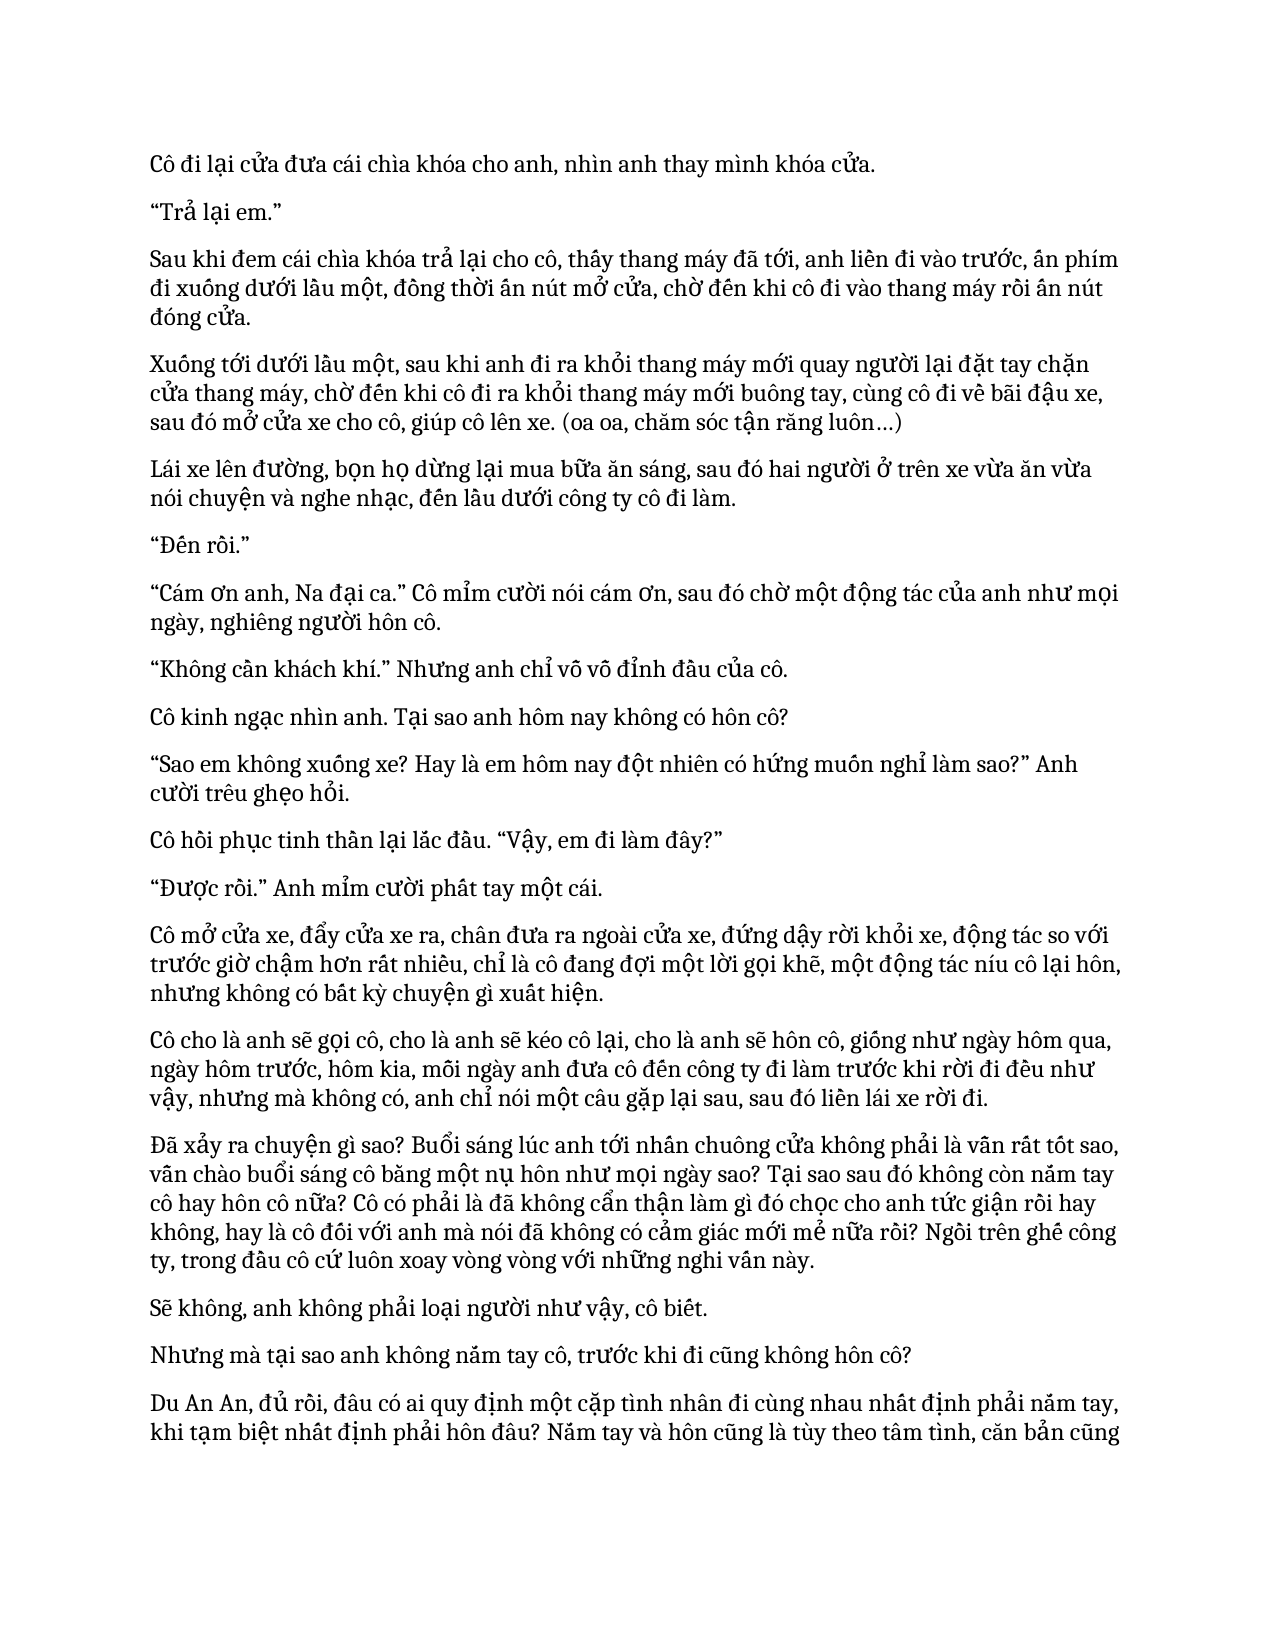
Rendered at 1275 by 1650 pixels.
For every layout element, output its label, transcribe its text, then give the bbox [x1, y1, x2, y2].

text Cô mở cửa xe, đẩy cửa xe ra, chân đưa ra ngoài cửa xe, đứng dậy rời khỏi xe, động tác so với trước giờ chậm hơn rất nhiều, chỉ là cô đang đợi một lời gọi khẽ, một động tác níu cô lại hôn, nhưng không có bất kỳ chuyện gì xuất hiện. [150, 921, 1125, 1007]
text “Cám ơn anh, Na đại ca.” Cô mỉm cười nói cám ơn, sau đó chờ một động tác của anh như mọi ngày, nghiêng người hôn cô. [150, 579, 1125, 636]
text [150, 1389, 1125, 1446]
text Nhưng mà tại sao anh không nắm tay cô, trước khi đi cũng không hôn cô? [150, 1341, 1125, 1370]
text Xuống tới dưới lầu một, sau khi anh đi ra khỏi thang máy mới quay người lại đặt tay chặn cửa thang máy, chờ đến khi cô đi ra khỏi thang máy mới buông tay, cùng cô đi về bãi đậu xe, sau đó mở cửa xe cho cô, giúp cô lên xe. (oa oa, chăm sóc tận răng luôn…) [150, 350, 1125, 436]
text Cô đi lại cửa đưa cái chìa khóa cho anh, nhìn anh thay mình khóa cửa. [150, 150, 1125, 179]
text “Trả lại em.” [150, 197, 1125, 226]
text “Được rồi.” Anh mỉm cười phất tay một cái. [150, 874, 1125, 902]
text Lái xe lên đường, bọn họ dừng lại mua bữa ăn sáng, sau đó hai người ở trên xe vừa ăn vừa nói chuyện và nghe nhạc, đến lầu dưới công ty cô đi làm. [150, 455, 1125, 512]
text “Không cần khách khí.” Nhưng anh chỉ vỗ vỗ đỉnh đầu của cô. [150, 655, 1125, 684]
text Cô hồi phục tinh thần lại lắc đầu. “Vậy, em đi làm đây?” [150, 826, 1125, 855]
text Sau khi đem cái chìa khóa trả lại cho cô, thấy thang máy đã tới, anh liền đi vào trước, ấn phím đi xuống dưới lầu một, đồng thời ấn nút mở cửa, chờ đến khi cô đi vào thang máy rồi ấn nút đóng cửa. [150, 245, 1125, 331]
text Đã xảy ra chuyện gì sao? Buổi sáng lúc anh tới nhấn chuông cửa không phải là vẫn rất tốt sao, vẫn chào buổi sáng cô bằng một nụ hôn như mọi ngày sao? Tại sao sau đó không còn nắm tay cô hay hôn cô nữa? Cô có phải là đã không cẩn thận làm gì đó chọc cho anh tức giận rồi hay không, hay là cô đối với anh mà nói đã không có cảm giác mới mẻ nữa rồi? Ngồi trên ghế công ty, trong đầu cô cứ luôn xoay vòng vòng với những nghi vấn này. [150, 1131, 1125, 1275]
text Sẽ không, anh không phải loại người như vậy, cô biết. [150, 1294, 1125, 1322]
text Cô kinh ngạc nhìn anh. Tại sao anh hôm nay không có hôn cô? [150, 702, 1125, 731]
text “Đến rồi.” [150, 531, 1125, 560]
text Cô cho là anh sẽ gọi cô, cho là anh sẽ kéo cô lại, cho là anh sẽ hôn cô, giống như ngày hôm qua, ngày hôm trước, hôm kia, mỗi ngày anh đưa cô đến công ty đi làm trước khi rời đi đều như vậy, nhưng mà không có, anh chỉ nói một câu gặp lại sau, sau đó liền lái xe rời đi. [150, 1026, 1125, 1112]
text “Sao em không xuống xe? Hay là em hôm nay đột nhiên có hứng muốn nghỉ làm sao?” Anh cười trêu ghẹo hỏi. [150, 750, 1125, 807]
